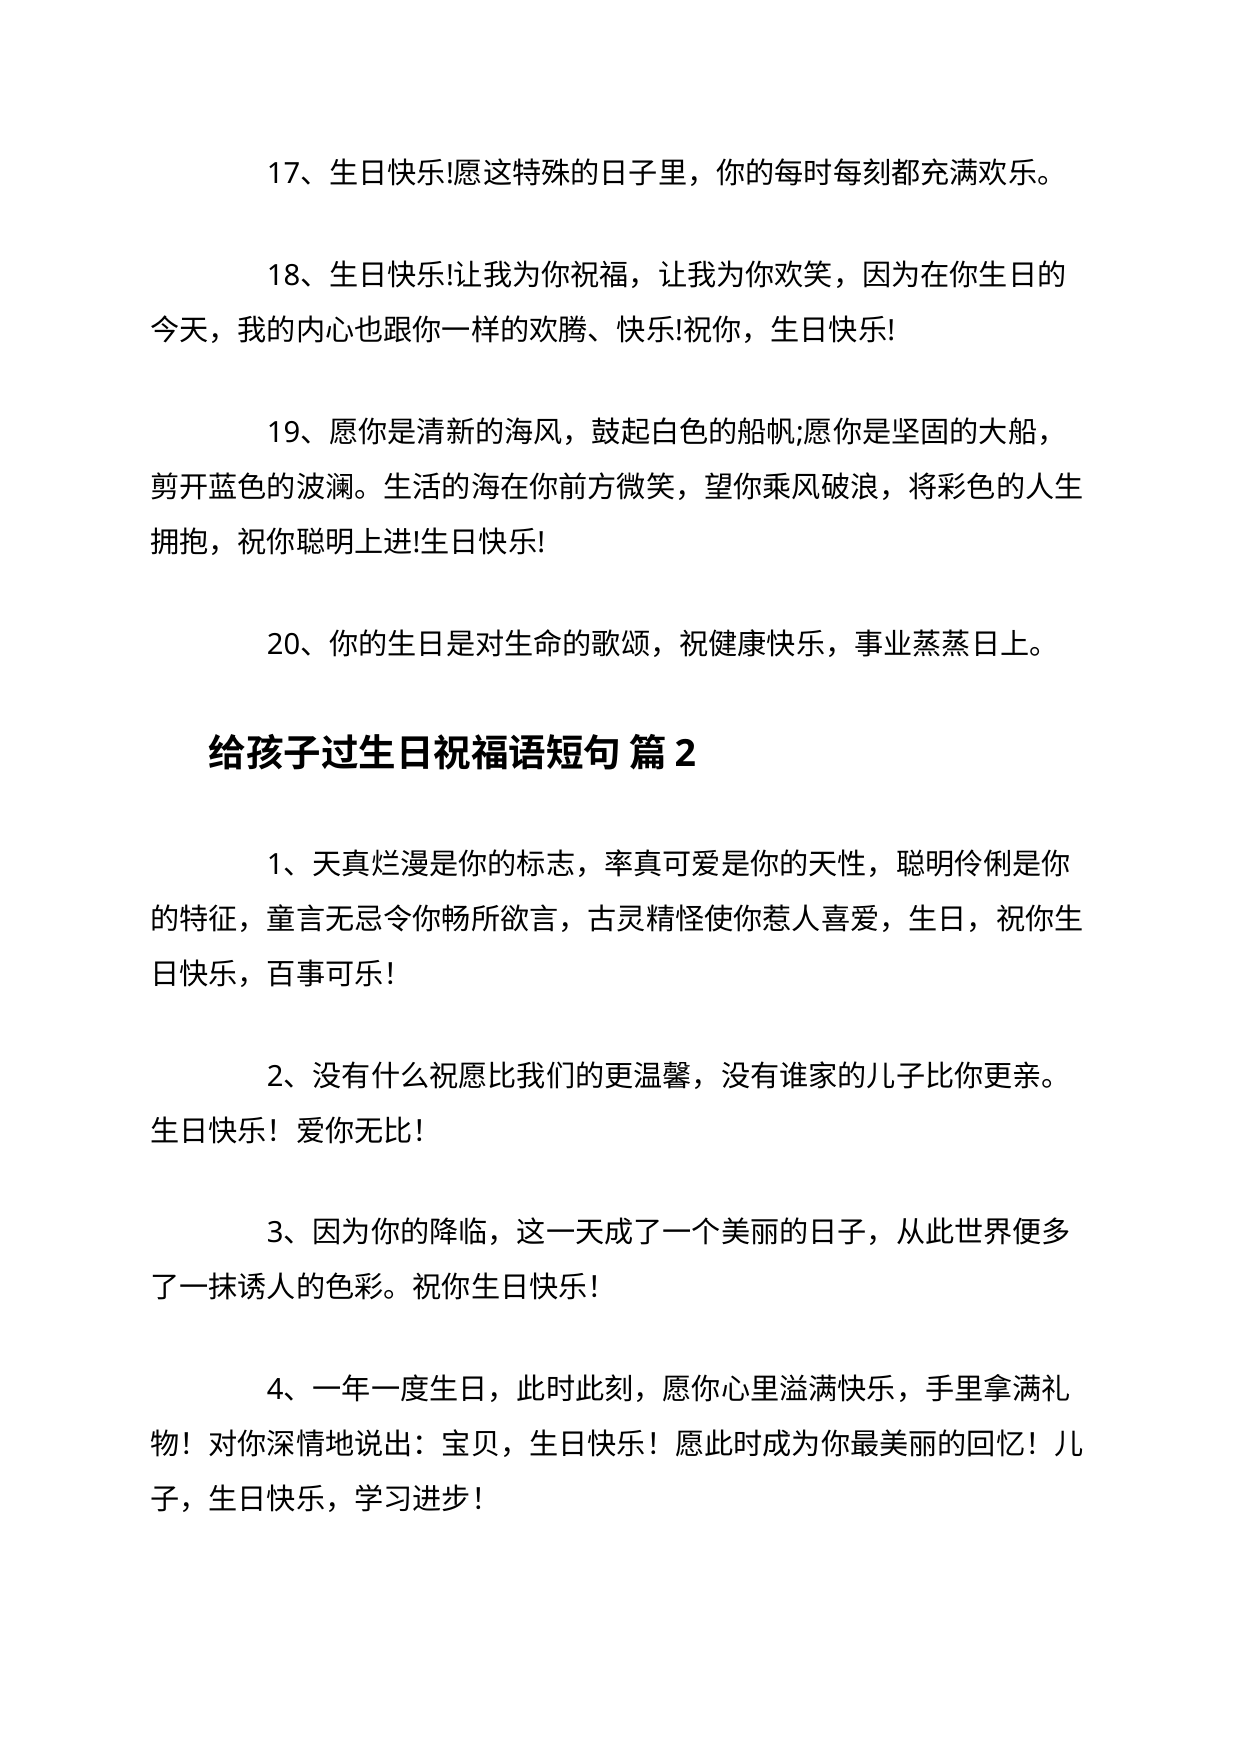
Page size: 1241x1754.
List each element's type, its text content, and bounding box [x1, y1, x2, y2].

text 20、你的生日是对生命的歌颂，祝健康快乐，事业蒸蒸日上。 [150, 621, 1090, 663]
text 1、天真烂漫是你的标志，率真可爱是你的天性，聪明伶俐是你的特征，童言无忌令你畅所欲言，古灵精怪使你惹人喜爱，生日，祝你生日快乐，百事可乐！ [150, 840, 1090, 993]
text 4、一年一度生日，此时此刻，愿你心里溢满快乐，手里拿满礼物！对你深情地说出：宝贝，生日快乐！愿此时成为你最美丽的回忆！儿子，生日快乐，学习进步！ [150, 1366, 1090, 1518]
text 2、没有什么祝愿比我们的更温馨，没有谁家的儿子比你更亲。生日快乐！爱你无比！ [150, 1052, 1090, 1149]
text 给孩子过生日祝福语短句 篇2 [150, 723, 1090, 777]
text 18、生日快乐!让我为你祝福，让我为你欢笑，因为在你生日的今天，我的内心也跟你一样的欢腾、快乐!祝你，生日快乐! [150, 252, 1090, 349]
text 17、生日快乐!愿这特殊的日子里，你的每时每刻都充满欢乐。 [150, 150, 1090, 192]
text 3、因为你的降临，这一天成了一个美丽的日子，从此世界便多了一抹诱人的色彩。祝你生日快乐！ [150, 1209, 1090, 1306]
text 19、愿你是清新的海风，鼓起白色的船帆;愿你是坚固的大船，剪开蓝色的波澜。生活的海在你前方微笑，望你乘风破浪，将彩色的人生拥抱，祝你聪明上进!生日快乐! [150, 409, 1090, 561]
